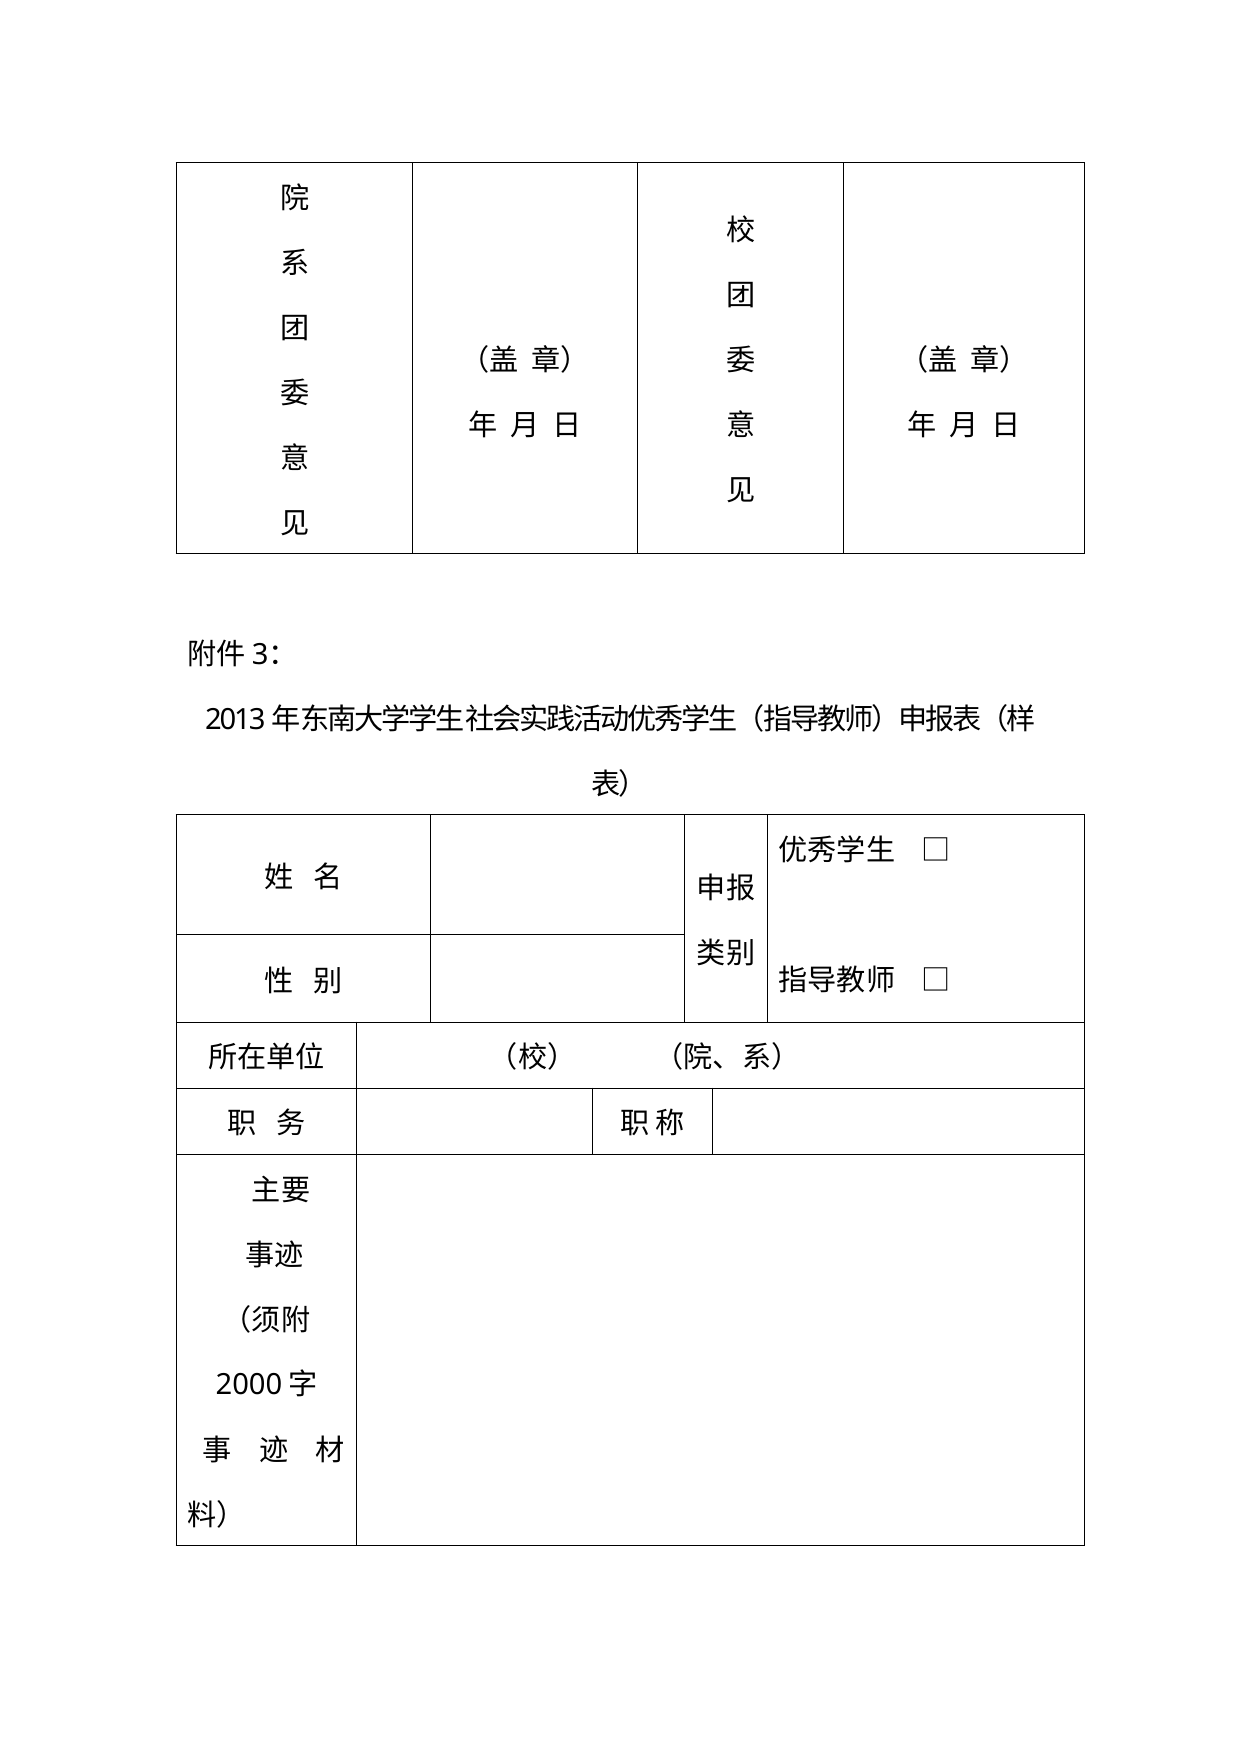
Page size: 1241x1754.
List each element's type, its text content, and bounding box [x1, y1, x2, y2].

table_header 姓 名 [177, 815, 430, 934]
table_cell [431, 935, 684, 1022]
text 2013年东南大学学生社会实践活动优秀学生（指导教师）申报表（样表） [187, 684, 1053, 814]
table_cell （盖 章） 年 月 日 [844, 163, 1084, 553]
table_header 优秀学生 □ 指导教师 □ [768, 815, 1084, 1022]
table_cell 职 称 [593, 1089, 712, 1154]
table_cell （盖 章） 年 月 日 [413, 163, 637, 553]
table_cell （校） （院、系） [357, 1023, 1084, 1088]
table_cell 院 系 团 委 意 见 [177, 163, 412, 553]
table_cell [713, 1089, 1084, 1154]
table_cell [357, 1089, 592, 1154]
table_cell 职 务 [177, 1089, 356, 1154]
table_cell 性 别 [177, 935, 430, 1022]
table_header 申报类别 [685, 815, 767, 1022]
table_header [431, 815, 684, 934]
table_cell [357, 1155, 1084, 1545]
table_cell 校 团 委 意 见 [638, 163, 843, 553]
text 附件3： [187, 619, 1053, 684]
table_cell 所在单位 [177, 1023, 356, 1088]
table_cell 主要 事迹 （须附 2000字 事迹材料） [177, 1155, 356, 1545]
